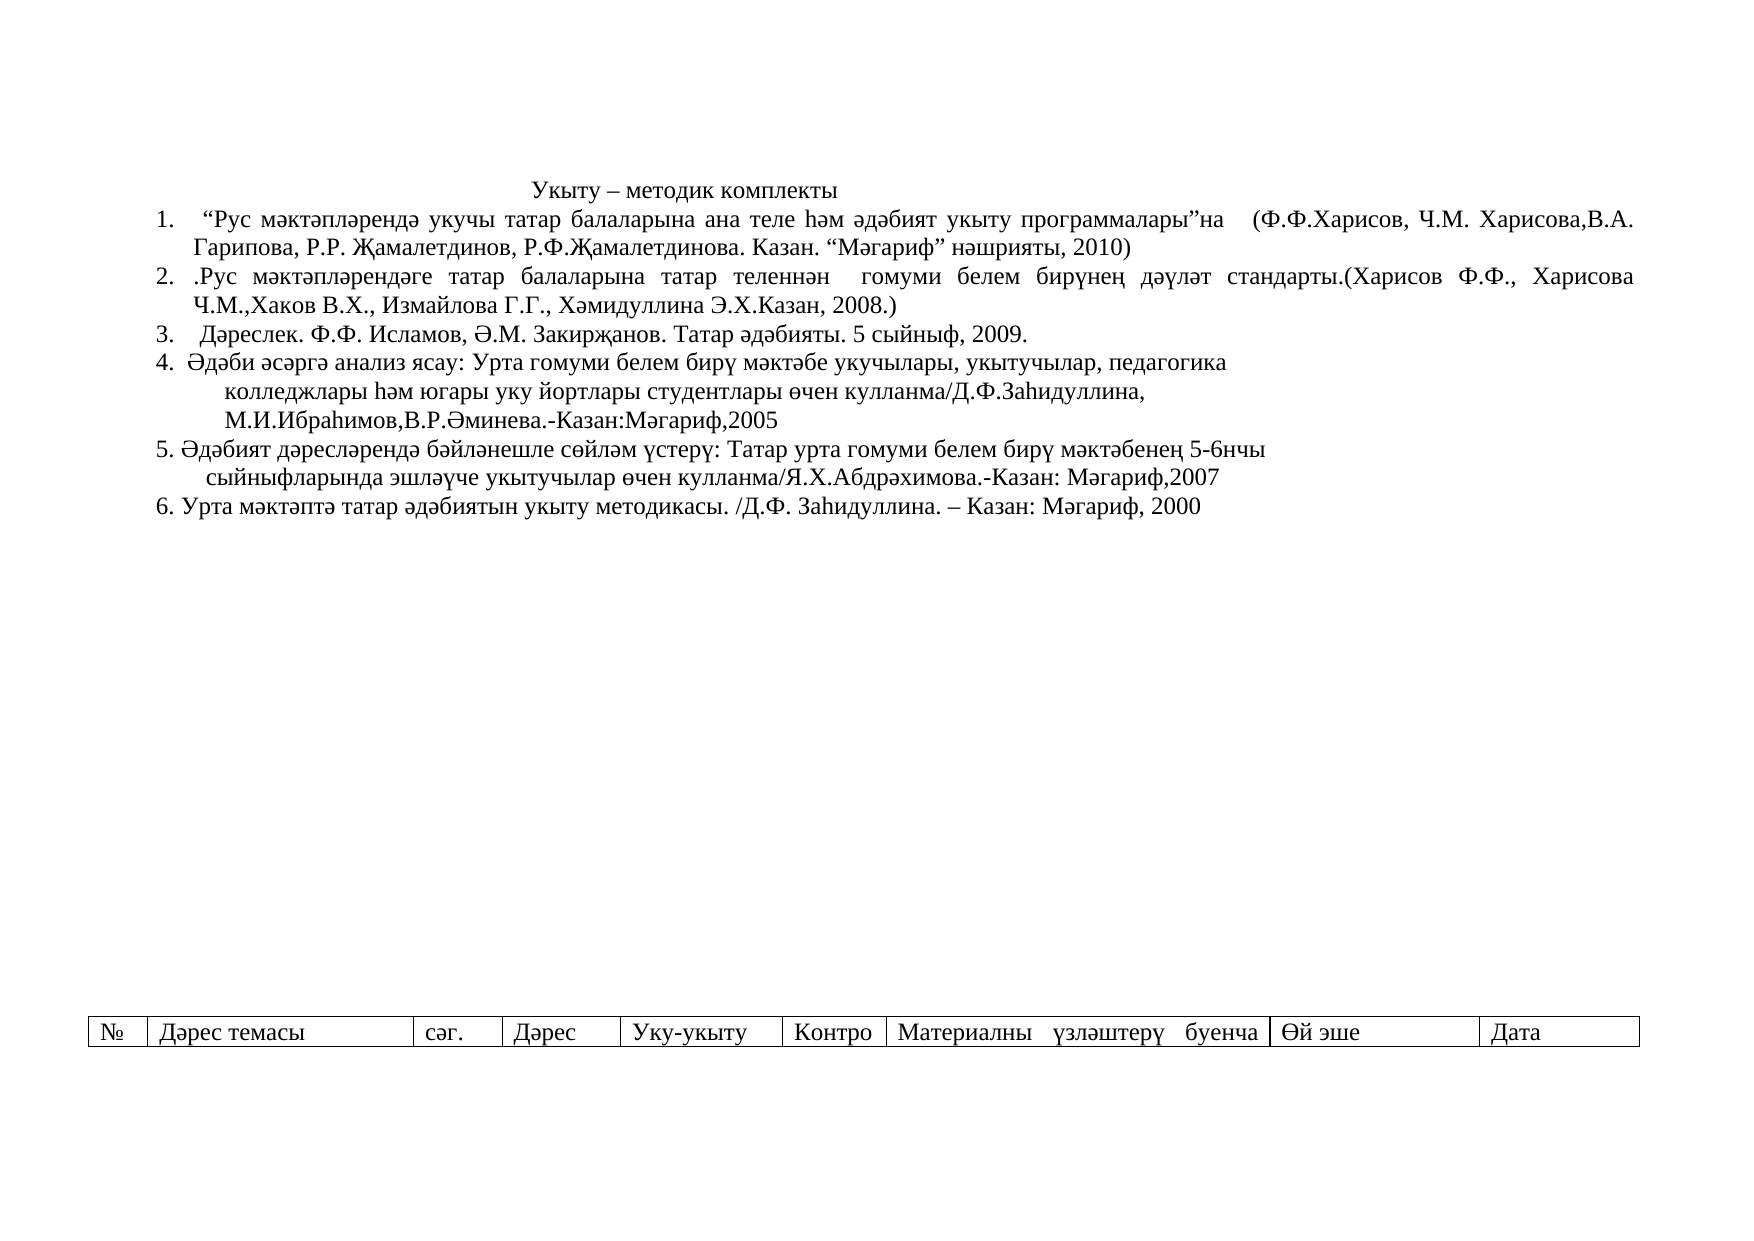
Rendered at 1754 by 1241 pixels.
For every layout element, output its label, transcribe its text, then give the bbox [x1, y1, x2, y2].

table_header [887, 1017, 1269, 1046]
table_header Дәрес тибы [503, 1017, 620, 1046]
table_header сәг. саны [414, 1017, 502, 1046]
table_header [621, 1017, 782, 1046]
text 5. Әдәбият дәресләрендә бәйләнешле сөйләм үстерү: Татар урта гомуми белем бирү мәктәбенең 5-6нчы [118, 434, 1636, 462]
table_header № [89, 1017, 147, 1046]
text 4. Әдәби әсәргә анализ ясау: Урта гомуми белем бирү мәктәбе укучылары, укытучылар, педагогика [118, 347, 1636, 376]
list “Рус мәктәпләрендә укучы татар балаларына ана теле һәм әдәбият укыту программалары”на (Ф.Ф.Харисов, Ч.М. Харисова,В.А. Гарипова, Р.Р. Җамалетдинов, Р.Ф.Җамалетдинова. Казан. “Мәгариф” нәшрияты, 2010) [156, 204, 1636, 261]
list Дәреслек. Ф.Ф. Исламов, Ә.М. Закирҗанов. Татар әдәбияты. 5 сыйныф, 2009. [156, 319, 1636, 347]
text сыйныфларында эшләүче укытучылар өчен кулланма/Я.Х.Абдрәхимова.-Казан: Мәгариф,2007 [118, 462, 1636, 491]
text колледжлары һәм югары уку йортлары студентлары өчен кулланма/Д.Ф.Заһидуллина, [118, 376, 1636, 405]
table_header Контроль төре [783, 1017, 886, 1046]
text М.И.Ибраһимов,В.Р.Әминева.-Казан:Мәгариф,2005 [118, 405, 1636, 434]
list .Рус мәктәпләрендәге татар балаларына татар теленнән гомуми белем бирүнең дәүләт стандарты.(Харисов Ф.Ф., Харисова Ч.М.,Хаков В.Х., Измайлова Г.Г., Хәмидуллина Э.Х.Казан, 2008.) [156, 261, 1636, 319]
text Укыту – методик комплекты [118, 175, 1636, 204]
table_header Дәрес темасы [148, 1017, 413, 1046]
table_header Өй эше [1271, 1017, 1479, 1046]
table_header Дата [1480, 1017, 1639, 1046]
text 6. Урта мәктәптә татар әдәбиятын укыту методикасы. /Д.Ф. Заһидуллина. – Казан: Мәгариф, 2000 [118, 491, 1636, 520]
